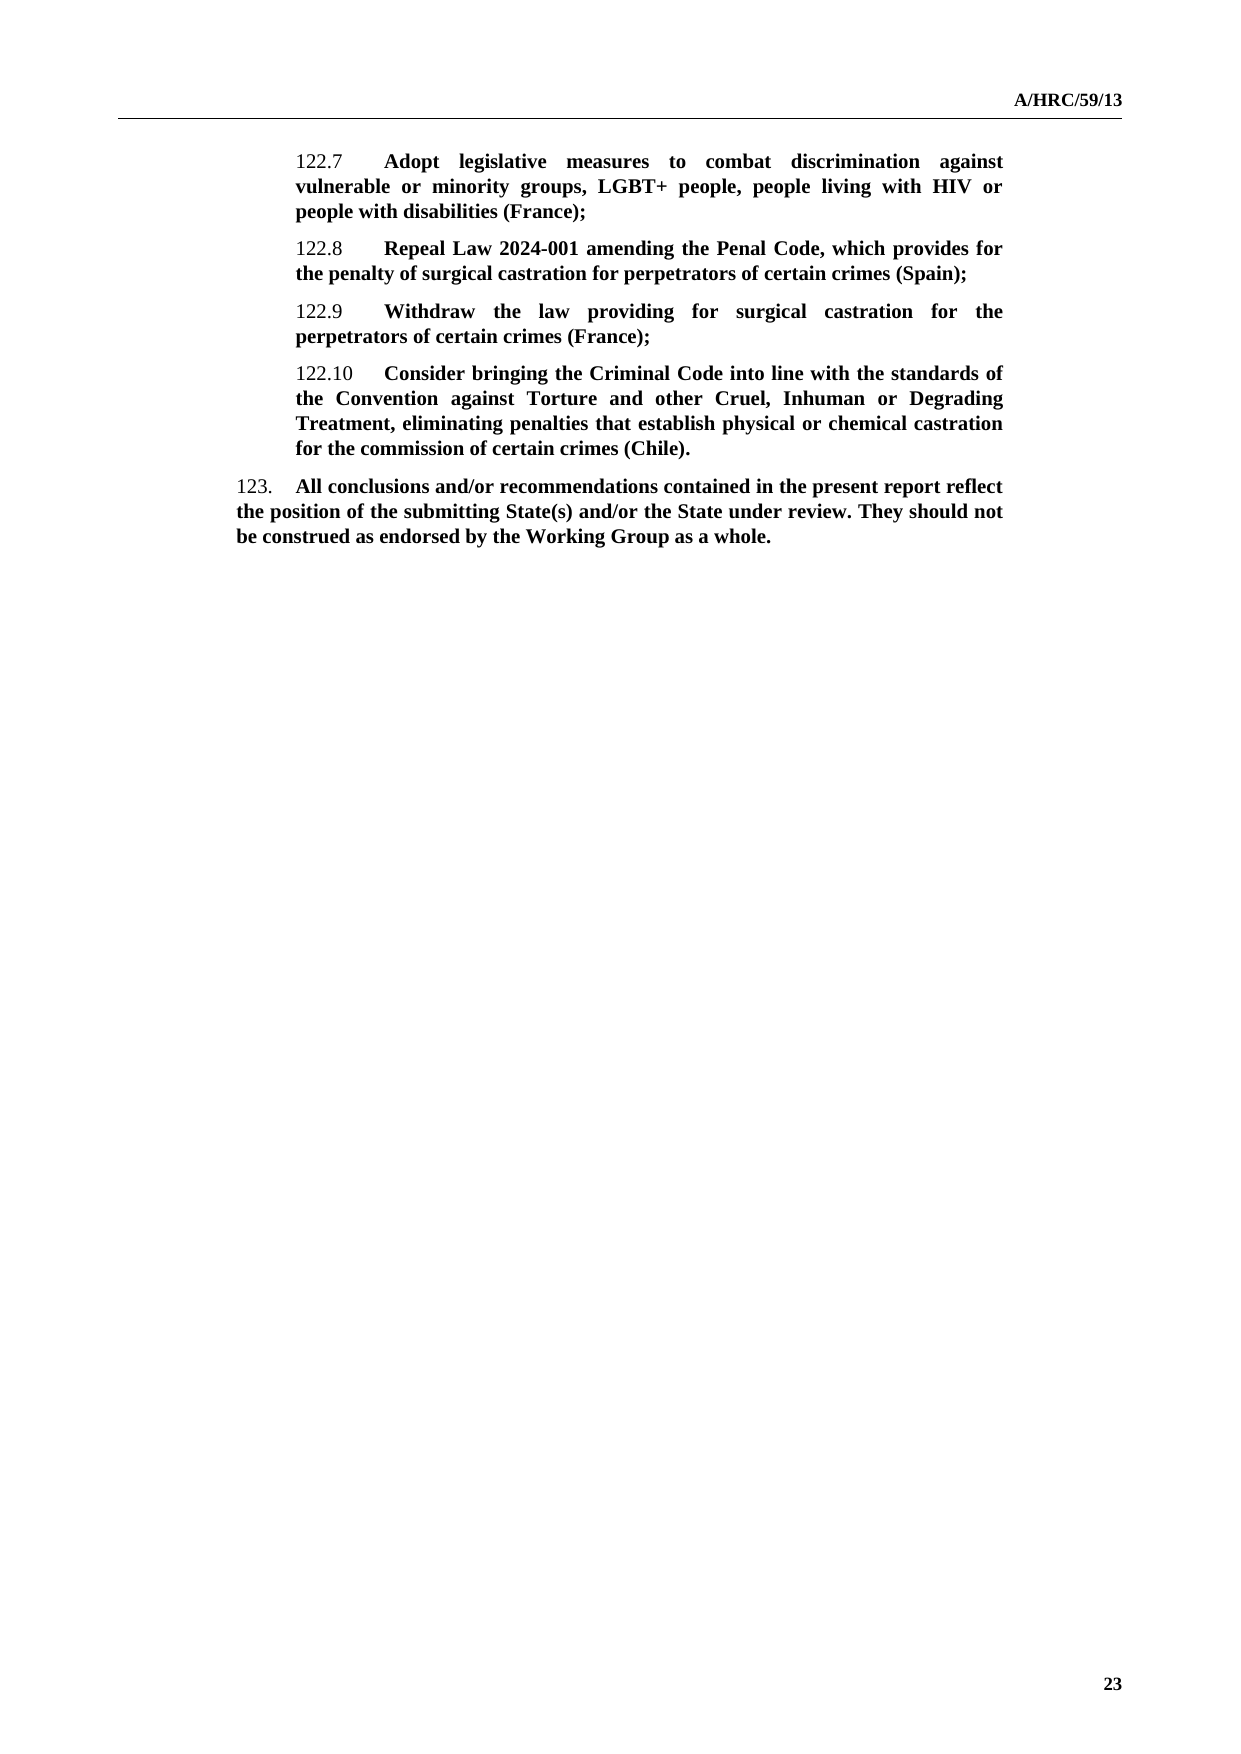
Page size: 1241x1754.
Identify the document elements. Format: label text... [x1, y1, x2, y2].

text 122.8 Repeal Law 2024-001 amending the Penal Code, which provides for the penalty of surgical castration for perpetrators of certain crimes (Spain); [295, 235, 1004, 285]
text 122.10 Consider bringing the Criminal Code into line with the standards of the Convention against Torture and other Cruel, Inhuman or Degrading Treatment, eliminating penalties that establish physical or chemical castration for the commission of certain crimes (Chile). [295, 360, 1004, 460]
text 122.9 Withdraw the law providing for surgical castration for the perpetrators of certain crimes (France); [295, 298, 1004, 348]
text 123. All conclusions and/or recommendations contained in the present report reflect the position of the submitting State(s) and/or the State under review. They should not be construed as endorsed by the Working Group as a whole. [236, 473, 1004, 548]
text 122.7 Adopt legislative measures to combat discrimination against vulnerable or minority groups, LGBT+ people, people living with HIV or people with disabilities (France); [295, 148, 1004, 223]
